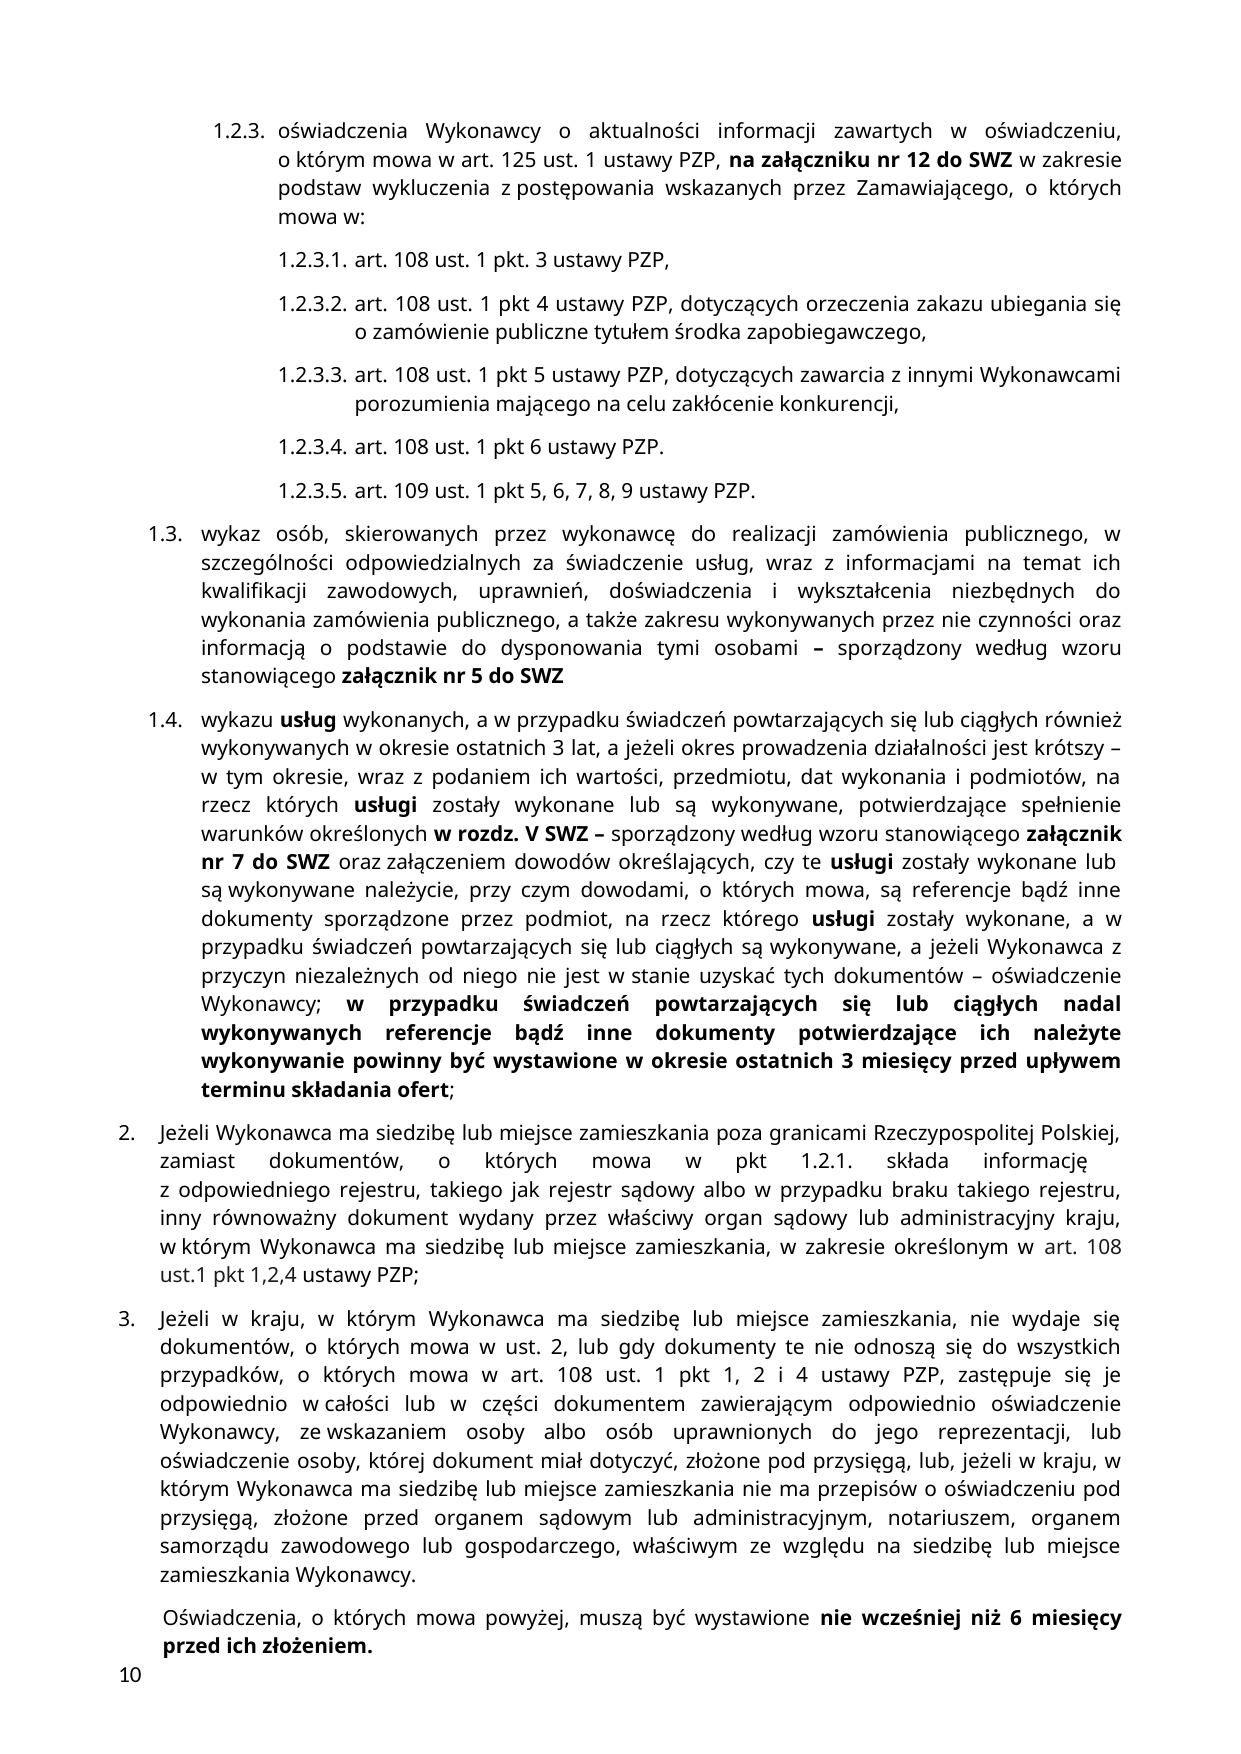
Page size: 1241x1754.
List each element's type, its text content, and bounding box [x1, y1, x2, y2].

list Oświadczenia, o których mowa powyżej, muszą być wystawione nie wcześniej niż 6 miesięcy przed ich złożeniem. [162, 1603, 1122, 1660]
list art. 108 ust. 1 pkt 5 ustawy PZP, dotyczących zawarcia z innymi Wykonawcami porozumienia mającego na celu zakłócenie konkurencji, [278, 361, 1122, 417]
list art. 108 ust. 1 pkt. 3 ustawy PZP, [278, 245, 1122, 274]
list art. 109 ust. 1 pkt 5, 6, 7, 8, 9 ustawy PZP. [278, 476, 1122, 504]
list oświadczenia Wykonawcy o aktualności informacji zawartych w oświadczeniu, o którym mowa w art. 125 ust. 1 ustawy PZP, na załączniku nr 12 do SWZ w zakresie podstaw wykluczenia z postępowania wskazanych przez Zamawiającego, o których mowa w: [213, 117, 1122, 230]
list art. 108 ust. 1 pkt 6 ustawy PZP. [278, 432, 1122, 461]
list wykazu usług wykonanych, a w przypadku świadczeń powtarzających się lub ciągłych również wykonywanych w okresie ostatnich 3 lat, a jeżeli okres prowadzenia działalności jest krótszy – w tym okresie, wraz z podaniem ich wartości, przedmiotu, dat wykonania i podmiotów, na rzecz których usługi zostały wykonane lub są wykonywane, potwierdzające spełnienie warunków określonych w rozdz. V SWZ – sporządzony według wzoru stanowiącego załącznik nr 7 do SWZ oraz załączeniem dowodów określających, czy te usługi zostały wykonane lub są wykonywane należycie, przy czym dowodami, o których mowa, są referencje bądź inne dokumenty sporządzone przez podmiot, na rzecz którego usługi zostały wykonane, a w przypadku świadczeń powtarzających się lub ciągłych są wykonywane, a jeżeli Wykonawca z przyczyn niezależnych od niego nie jest w stanie uzyskać tych dokumentów – oświadczenie Wykonawcy; w przypadku świadczeń powtarzających się lub ciągłych nadal wykonywanych referencje bądź inne dokumenty potwierdzające ich należyte wykonywanie powinny być wystawione w okresie ostatnich 3 miesięcy przed upływem terminu składania ofert; [148, 705, 1122, 1103]
list art. 108 ust. 1 pkt 4 ustawy PZP, dotyczących orzeczenia zakazu ubiegania się o zamówienie publiczne tytułem środka zapobiegawczego, [278, 289, 1122, 346]
list wykaz osób, skierowanych przez wykonawcę do realizacji zamówienia publicznego, w szczególności odpowiedzialnych za świadczenie usług, wraz z informacjami na temat ich kwalifikacji zawodowych, uprawnień, doświadczenia i wykształcenia niezbędnych do wykonania zamówienia publicznego, a także zakresu wykonywanych przez nie czynności oraz informacją o podstawie do dysponowania tymi osobami – sporządzony według wzoru stanowiącego załącznik nr 5 do SWZ [148, 519, 1122, 690]
list Jeżeli w kraju, w którym Wykonawca ma siedzibę lub miejsce zamieszkania, nie wydaje się dokumentów, o których mowa w ust. 2, lub gdy dokumenty te nie odnoszą się do wszystkich przypadków, o których mowa w art. 108 ust. 1 pkt 1, 2 i 4 ustawy PZP, zastępuje się je odpowiednio w całości lub w części dokumentem zawierającym odpowiednio oświadczenie Wykonawcy, ze wskazaniem osoby albo osób uprawnionych do jego reprezentacji, lub oświadczenie osoby, której dokument miał dotyczyć, złożone pod przysięgą, lub, jeżeli w kraju, w którym Wykonawca ma siedzibę lub miejsce zamieszkania nie ma przepisów o oświadczeniu pod przysięgą, złożone przed organem sądowym lub administracyjnym, notariuszem, organem samorządu zawodowego lub gospodarczego, właściwym ze względu na siedzibę lub miejsce zamieszkania Wykonawcy. [118, 1304, 1122, 1588]
list Jeżeli Wykonawca ma siedzibę lub miejsce zamieszkania poza granicami Rzeczypospolitej Polskiej, zamiast dokumentów, o których mowa w pkt 1.2.1. składa informację z odpowiedniego rejestru, takiego jak rejestr sądowy albo w przypadku braku takiego rejestru, inny równoważny dokument wydany przez właściwy organ sądowy lub administracyjny kraju, w którym Wykonawca ma siedzibę lub miejsce zamieszkania, w zakresie określonym w art. 108 ust.1 pkt 1,2,4 ustawy PZP; [118, 1118, 1122, 1289]
